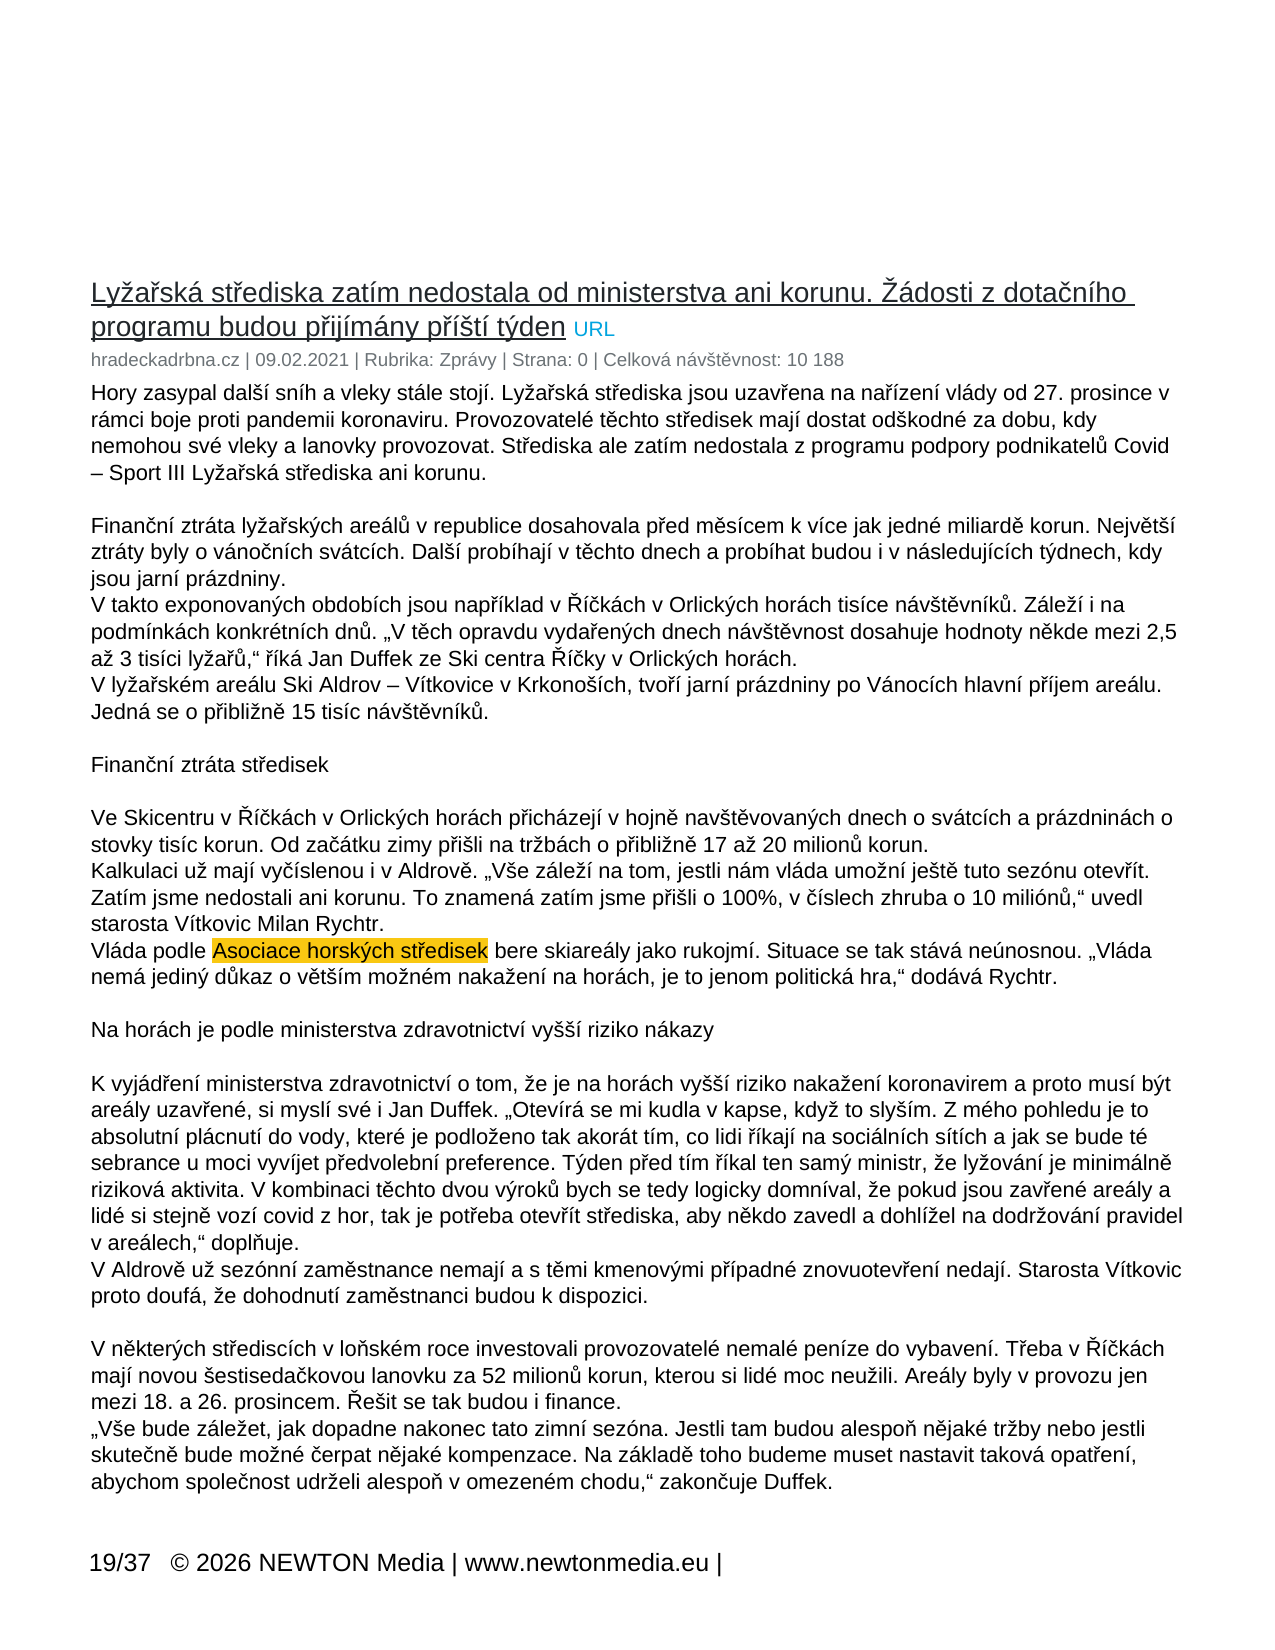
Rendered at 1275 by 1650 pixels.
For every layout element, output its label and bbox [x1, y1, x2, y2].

table_header [89, 148, 1186, 1494]
